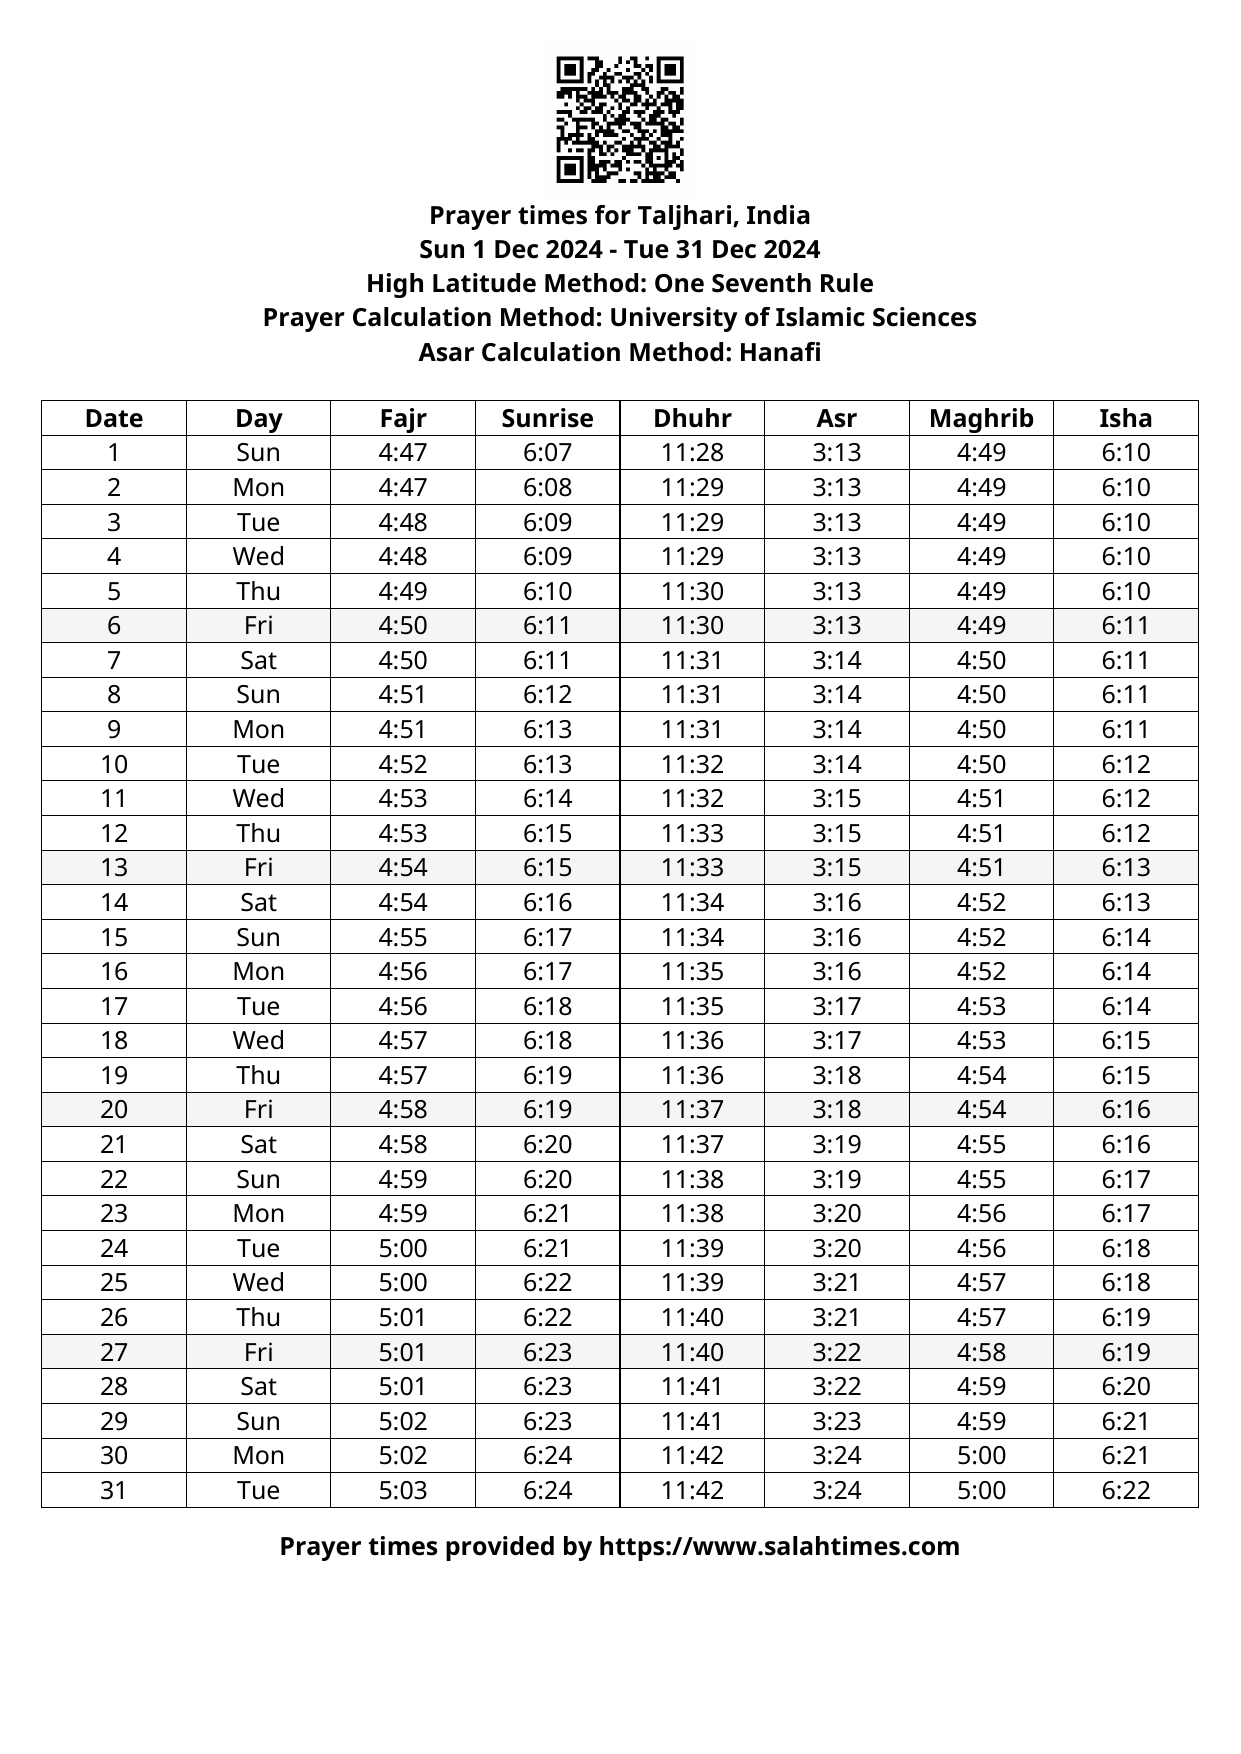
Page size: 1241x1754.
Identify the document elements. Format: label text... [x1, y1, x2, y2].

table_cell 24 [42, 1231, 186, 1264]
table_cell Sun [187, 436, 330, 469]
table_cell 6:14 [1054, 989, 1198, 1022]
table_cell 5:03 [331, 1473, 475, 1507]
table_cell 4:59 [331, 1196, 475, 1230]
table_cell 6 [42, 609, 186, 642]
table_cell 4:55 [910, 1127, 1053, 1161]
table_cell 5:00 [331, 1266, 475, 1299]
table_cell Sun [187, 920, 330, 953]
table_cell 6:22 [476, 1266, 619, 1299]
table_cell 3:17 [765, 1024, 909, 1057]
table_cell 4:52 [910, 920, 1053, 953]
table_cell 3:20 [765, 1196, 909, 1230]
table_cell 6:11 [1054, 643, 1198, 677]
table_cell 6:09 [476, 539, 619, 573]
table_cell 27 [42, 1335, 186, 1368]
table_cell 11:31 [621, 643, 764, 677]
table_cell 11:42 [621, 1439, 764, 1472]
table_cell Tue [187, 505, 330, 538]
table_cell 29 [42, 1404, 186, 1437]
table_cell 15 [42, 920, 186, 953]
table_cell 4:52 [910, 954, 1053, 988]
table_cell 6:08 [476, 470, 619, 504]
table_header Date [42, 401, 186, 434]
table_cell 3:14 [765, 712, 909, 746]
table_cell Sat [187, 643, 330, 677]
table_cell 6:12 [1054, 781, 1198, 815]
table_cell Sat [187, 1127, 330, 1161]
table_cell 6:13 [476, 712, 619, 746]
table_cell 4:57 [910, 1300, 1053, 1334]
table_cell 6:15 [476, 851, 619, 884]
table_cell 13 [42, 851, 186, 884]
table_cell 4:58 [331, 1127, 475, 1161]
table_cell Tue [187, 1231, 330, 1264]
table_cell 11:38 [621, 1162, 764, 1195]
table_cell 3:18 [765, 1093, 909, 1126]
table_cell 6:17 [1054, 1196, 1198, 1230]
table_cell Thu [187, 816, 330, 849]
table_cell 3:13 [765, 539, 909, 573]
text Prayer times provided by https://www.salahtimes.com [42, 1528, 1198, 1563]
table_cell 6:23 [476, 1404, 619, 1437]
table_cell 1 [42, 436, 186, 469]
text Prayer Calculation Method: University of Islamic Sciences [42, 300, 1198, 334]
table_cell 5:02 [331, 1404, 475, 1437]
table_cell 3:16 [765, 885, 909, 919]
table_cell 4:53 [331, 816, 475, 849]
table_cell 6:21 [476, 1196, 619, 1230]
table_cell 11:37 [621, 1127, 764, 1161]
text High Latitude Method: One Seventh Rule [42, 266, 1198, 300]
table_cell 6:10 [476, 574, 619, 607]
table_cell 11:40 [621, 1335, 764, 1368]
table_cell 3:24 [765, 1473, 909, 1507]
table_cell 4:50 [910, 678, 1053, 711]
table_cell 2 [42, 470, 186, 504]
table_cell 3:16 [765, 920, 909, 953]
table_cell 4:49 [910, 470, 1053, 504]
table_cell 11:39 [621, 1231, 764, 1264]
table_cell 3:24 [765, 1439, 909, 1472]
table_cell 4:49 [910, 505, 1053, 538]
table_cell Mon [187, 712, 330, 746]
table_cell 3:13 [765, 436, 909, 469]
table_cell Thu [187, 1058, 330, 1092]
table_cell 28 [42, 1369, 186, 1403]
table_cell 3:15 [765, 781, 909, 815]
table_cell 4:57 [910, 1266, 1053, 1299]
table_cell 4:57 [331, 1058, 475, 1092]
table_cell Fri [187, 609, 330, 642]
table_cell 18 [42, 1024, 186, 1057]
table_cell 7 [42, 643, 186, 677]
table_cell 11:32 [621, 747, 764, 780]
picture [542, 41, 699, 198]
table_cell Sat [187, 1369, 330, 1403]
table_cell Sun [187, 678, 330, 711]
table_cell 22 [42, 1162, 186, 1195]
table_cell 4:59 [910, 1369, 1053, 1403]
table_cell 6:21 [476, 1231, 619, 1264]
table_cell Wed [187, 781, 330, 815]
table_cell 6:07 [476, 436, 619, 469]
table_cell 4:58 [331, 1093, 475, 1126]
table_cell 11:41 [621, 1369, 764, 1403]
table_cell 6:14 [476, 781, 619, 815]
table_cell 11:33 [621, 816, 764, 849]
table_cell 3:17 [765, 989, 909, 1022]
table_cell 3:22 [765, 1335, 909, 1368]
table_cell 6:11 [476, 643, 619, 677]
table_cell 6:19 [476, 1058, 619, 1092]
table_cell 4:58 [910, 1335, 1053, 1368]
table_cell 11:35 [621, 954, 764, 988]
table_cell 4:50 [910, 712, 1053, 746]
table_cell 3 [42, 505, 186, 538]
table_header Sunrise [476, 401, 619, 434]
table_cell 6:18 [1054, 1231, 1198, 1264]
table_cell 11:30 [621, 609, 764, 642]
table_header Dhuhr [621, 401, 764, 434]
table_cell 6:15 [1054, 1058, 1198, 1092]
table_cell 6:13 [1054, 885, 1198, 919]
table_cell 9 [42, 712, 186, 746]
table_cell 6:14 [1054, 920, 1198, 953]
table_cell 11:42 [621, 1473, 764, 1507]
table_cell 6:12 [1054, 816, 1198, 849]
table_cell 11 [42, 781, 186, 815]
table_cell 11:31 [621, 678, 764, 711]
table_header Isha [1054, 401, 1198, 434]
table_cell 3:14 [765, 643, 909, 677]
table_cell 4:54 [331, 851, 475, 884]
table_cell 6:17 [1054, 1162, 1198, 1195]
table_cell Sun [187, 1404, 330, 1437]
table_cell Fri [187, 1335, 330, 1368]
table_cell 4:47 [331, 436, 475, 469]
table_cell 6:19 [1054, 1335, 1198, 1368]
table_cell 5:01 [331, 1369, 475, 1403]
table_cell 4:59 [910, 1404, 1053, 1437]
table_cell 3:13 [765, 609, 909, 642]
table_cell 17 [42, 989, 186, 1022]
table_cell 11:36 [621, 1058, 764, 1092]
table_cell 11:34 [621, 920, 764, 953]
table_cell 6:23 [476, 1335, 619, 1368]
table_cell 6:18 [476, 989, 619, 1022]
table_cell 21 [42, 1127, 186, 1161]
table_cell 3:21 [765, 1300, 909, 1334]
table_cell 6:17 [476, 920, 619, 953]
table_cell 11:38 [621, 1196, 764, 1230]
table_cell 6:16 [476, 885, 619, 919]
table_cell 5:00 [331, 1231, 475, 1264]
table_cell 4:49 [910, 574, 1053, 607]
table_cell 11:29 [621, 470, 764, 504]
table_cell 6:14 [1054, 954, 1198, 988]
table_cell 4:54 [910, 1058, 1053, 1092]
table_cell 6:20 [476, 1127, 619, 1161]
table_cell 5:01 [331, 1335, 475, 1368]
table_cell 4:50 [910, 747, 1053, 780]
table_cell 26 [42, 1300, 186, 1334]
table_cell 16 [42, 954, 186, 988]
table_header Asr [765, 401, 909, 434]
table_cell Tue [187, 1473, 330, 1507]
table_header Day [187, 401, 330, 434]
table_cell 6:10 [1054, 574, 1198, 607]
table_cell 6:24 [476, 1473, 619, 1507]
table_cell 20 [42, 1093, 186, 1126]
table_cell 4:53 [910, 1024, 1053, 1057]
table_cell Tue [187, 989, 330, 1022]
table_cell 4:53 [910, 989, 1053, 1022]
table_cell 11:32 [621, 781, 764, 815]
table_cell 5:01 [331, 1300, 475, 1334]
table_cell 11:40 [621, 1300, 764, 1334]
table_cell 6:15 [476, 816, 619, 849]
table_cell 6:22 [476, 1300, 619, 1334]
table_cell 4:57 [331, 1024, 475, 1057]
table_cell 4 [42, 539, 186, 573]
table_cell 4:50 [331, 643, 475, 677]
table_cell 6:11 [476, 609, 619, 642]
table_cell 12 [42, 816, 186, 849]
table_cell 11:36 [621, 1024, 764, 1057]
table_cell 6:11 [1054, 712, 1198, 746]
table_cell 4:51 [910, 851, 1053, 884]
table_cell 11:29 [621, 539, 764, 573]
table_cell 4:49 [331, 574, 475, 607]
table_cell 6:24 [476, 1439, 619, 1472]
table_cell 6:19 [1054, 1300, 1198, 1334]
table_cell 3:20 [765, 1231, 909, 1264]
table_cell 5:00 [910, 1473, 1053, 1507]
table_cell 5:02 [331, 1439, 475, 1472]
table_cell Thu [187, 574, 330, 607]
table_cell 4:59 [331, 1162, 475, 1195]
table_cell 4:50 [910, 643, 1053, 677]
table_cell 11:29 [621, 505, 764, 538]
table_cell Fri [187, 851, 330, 884]
table_cell 4:48 [331, 505, 475, 538]
table_cell 6:10 [1054, 470, 1198, 504]
table_cell 14 [42, 885, 186, 919]
table_cell 10 [42, 747, 186, 780]
table_cell 11:31 [621, 712, 764, 746]
table_cell 4:49 [910, 609, 1053, 642]
table_cell 5:00 [910, 1439, 1053, 1472]
table_cell 11:33 [621, 851, 764, 884]
table_cell Wed [187, 1266, 330, 1299]
table_cell 6:15 [1054, 1024, 1198, 1057]
table_cell 3:13 [765, 574, 909, 607]
table_cell 6:11 [1054, 609, 1198, 642]
table_cell 11:28 [621, 436, 764, 469]
table_cell 6:18 [1054, 1266, 1198, 1299]
table_cell 4:56 [331, 954, 475, 988]
table_cell Sun [187, 1162, 330, 1195]
table_cell 11:34 [621, 885, 764, 919]
table_cell 4:51 [331, 678, 475, 711]
table_cell 11:30 [621, 574, 764, 607]
table_cell 3:19 [765, 1127, 909, 1161]
table_cell 6:13 [1054, 851, 1198, 884]
table_cell 4:47 [331, 470, 475, 504]
table_cell 6:22 [1054, 1473, 1198, 1507]
table_cell 6:18 [476, 1024, 619, 1057]
table_cell Mon [187, 1196, 330, 1230]
table_cell 4:48 [331, 539, 475, 573]
table_cell 3:13 [765, 470, 909, 504]
table_cell 6:23 [476, 1369, 619, 1403]
table_cell Mon [187, 1439, 330, 1472]
table_cell 4:53 [331, 781, 475, 815]
table_cell 11:37 [621, 1093, 764, 1126]
table_cell 4:54 [910, 1093, 1053, 1126]
table_cell Tue [187, 747, 330, 780]
table_cell 4:56 [331, 989, 475, 1022]
table_cell 3:21 [765, 1266, 909, 1299]
table_cell 6:09 [476, 505, 619, 538]
table_cell 4:51 [910, 781, 1053, 815]
table_header Fajr [331, 401, 475, 434]
text Asar Calculation Method: Hanafi [42, 334, 1198, 368]
table_cell 23 [42, 1196, 186, 1230]
table_cell 3:19 [765, 1162, 909, 1195]
table_cell 6:19 [476, 1093, 619, 1126]
table_cell 3:14 [765, 678, 909, 711]
table_cell 6:16 [1054, 1127, 1198, 1161]
table_cell 3:15 [765, 851, 909, 884]
table_cell 8 [42, 678, 186, 711]
table_cell 4:49 [910, 436, 1053, 469]
table_cell 30 [42, 1439, 186, 1472]
table_cell 4:55 [331, 920, 475, 953]
table_cell 4:54 [331, 885, 475, 919]
table_cell 6:10 [1054, 436, 1198, 469]
table_cell 6:10 [1054, 505, 1198, 538]
table_cell 4:55 [910, 1162, 1053, 1195]
table_cell Mon [187, 470, 330, 504]
table_cell 3:16 [765, 954, 909, 988]
table_cell 3:22 [765, 1369, 909, 1403]
table_cell 4:56 [910, 1196, 1053, 1230]
table_cell 3:23 [765, 1404, 909, 1437]
table_cell Fri [187, 1093, 330, 1126]
table_cell 6:10 [1054, 539, 1198, 573]
table_cell 6:11 [1054, 678, 1198, 711]
table_cell 6:21 [1054, 1439, 1198, 1472]
text Prayer times for Taljhari, India [42, 198, 1198, 232]
table_cell 6:20 [476, 1162, 619, 1195]
table_cell 3:13 [765, 505, 909, 538]
table_cell 31 [42, 1473, 186, 1507]
table_cell 11:39 [621, 1266, 764, 1299]
table_cell Wed [187, 1024, 330, 1057]
table_cell 6:21 [1054, 1404, 1198, 1437]
table_cell 4:52 [331, 747, 475, 780]
table_cell 6:13 [476, 747, 619, 780]
table_cell Wed [187, 539, 330, 573]
table_cell 4:50 [331, 609, 475, 642]
table_cell Mon [187, 954, 330, 988]
table_cell 4:51 [331, 712, 475, 746]
table_cell 3:15 [765, 816, 909, 849]
table_cell 6:12 [1054, 747, 1198, 780]
table_cell 4:56 [910, 1231, 1053, 1264]
table_cell 6:12 [476, 678, 619, 711]
table_cell 3:14 [765, 747, 909, 780]
table_cell 3:18 [765, 1058, 909, 1092]
table_cell 19 [42, 1058, 186, 1092]
table_cell 6:16 [1054, 1093, 1198, 1126]
table_cell 5 [42, 574, 186, 607]
table_cell Sat [187, 885, 330, 919]
table_cell Thu [187, 1300, 330, 1334]
table_cell 11:41 [621, 1404, 764, 1437]
table_cell 6:20 [1054, 1369, 1198, 1403]
table_cell 6:17 [476, 954, 619, 988]
table_cell 4:51 [910, 816, 1053, 849]
table_cell 25 [42, 1266, 186, 1299]
text Sun 1 Dec 2024 - Tue 31 Dec 2024 [42, 232, 1198, 266]
table_cell 4:49 [910, 539, 1053, 573]
table_header Maghrib [910, 401, 1053, 434]
table_cell 11:35 [621, 989, 764, 1022]
table_cell 4:52 [910, 885, 1053, 919]
